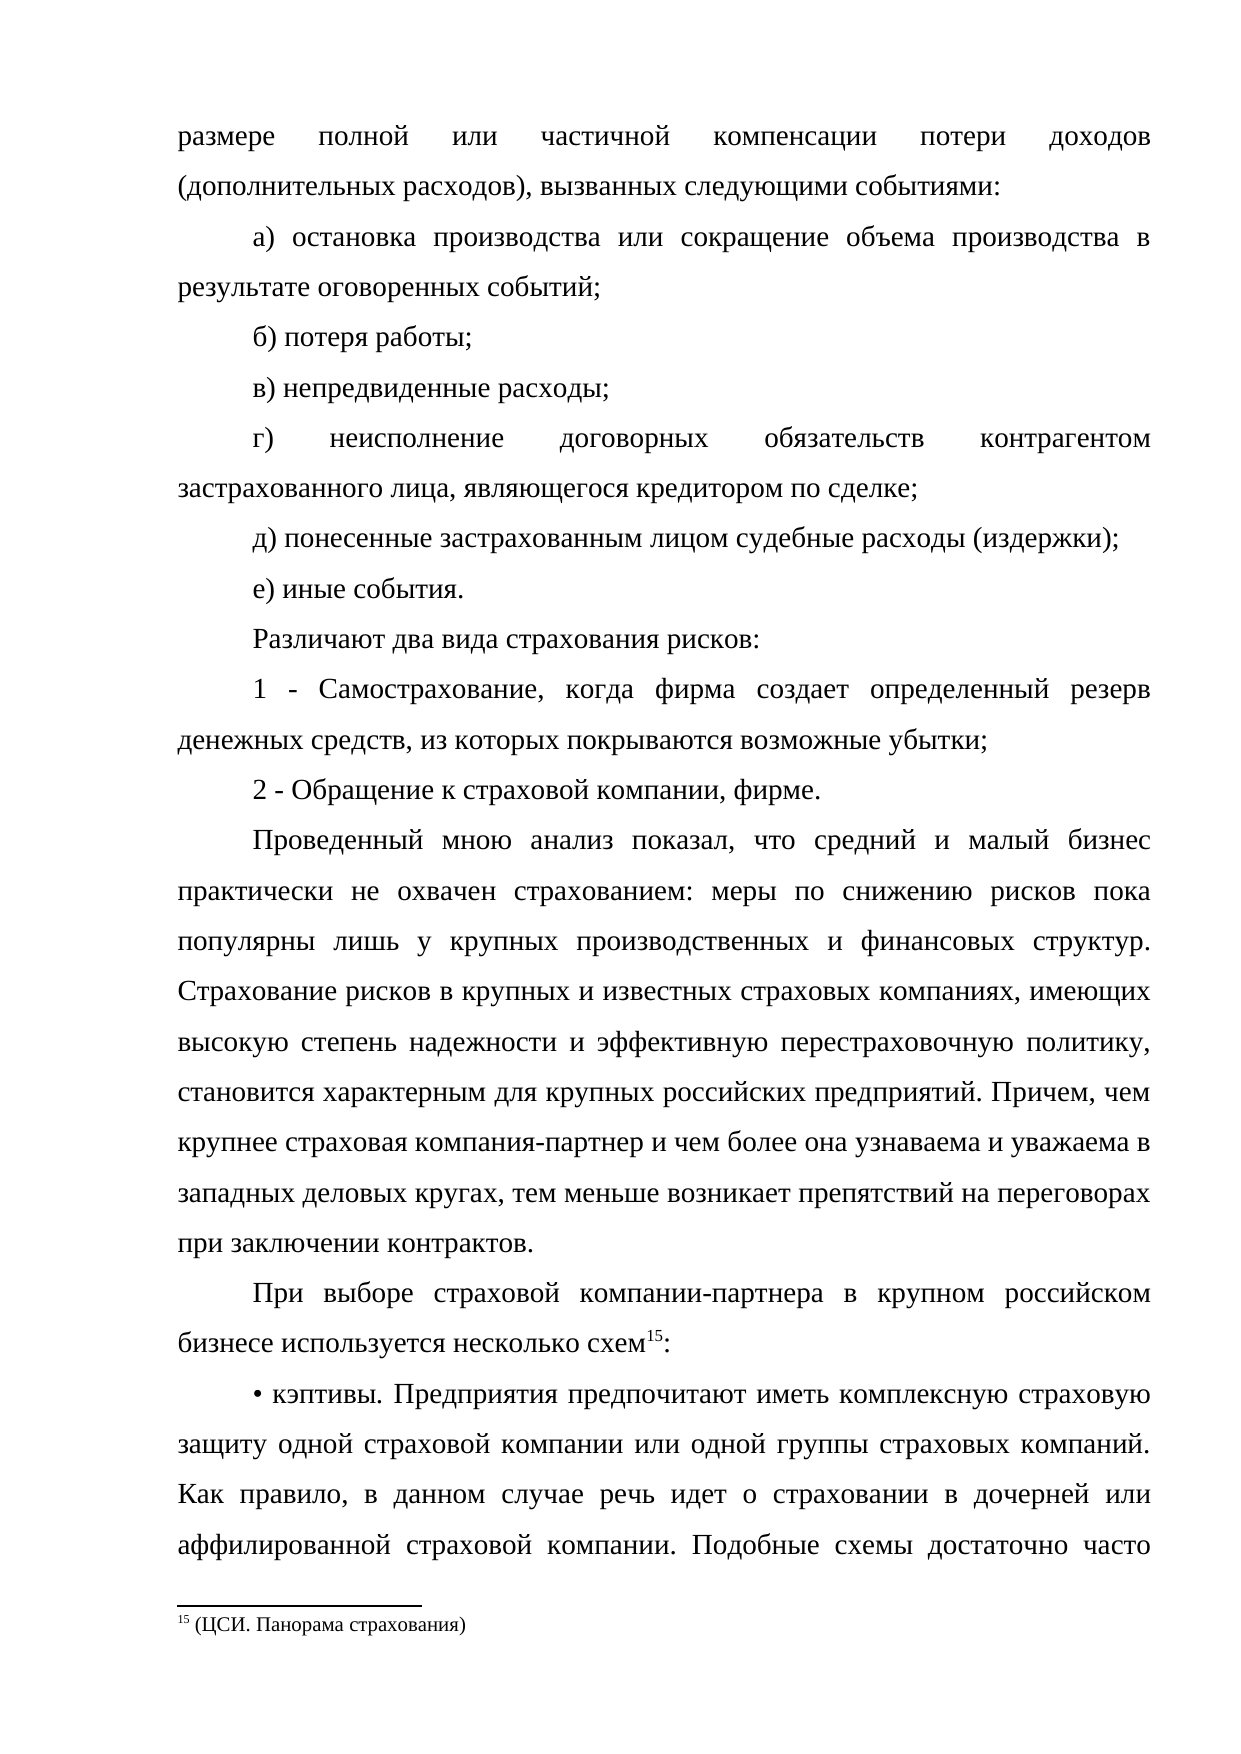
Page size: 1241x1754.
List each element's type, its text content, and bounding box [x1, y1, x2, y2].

text в) непредвиденные расходы; [177, 370, 1152, 403]
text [177, 1376, 1152, 1560]
text 1 - Самострахование, когда фирма создает определенный резерв денежных средств, из которых покрываются возможные убытки; [177, 672, 1152, 755]
text б) потеря работы; [177, 319, 1152, 353]
text При выборе страховой компании-партнера в крупном российском бизнесе используется несколько схем: [177, 1275, 1152, 1359]
text Различают два вида страхования рисков: [177, 621, 1152, 655]
text д) понесенные застрахованным лицом судебные расходы (издержки); [177, 521, 1152, 554]
text 2 - Обращение к страховой компании, фирме. [177, 772, 1152, 806]
text а) остановка производства или сокращение объема производства в результате оговоренных событий; [177, 219, 1152, 303]
text е) иные события. [177, 571, 1152, 604]
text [177, 118, 1152, 202]
text г) неисполнение договорных обязательств контрагентом застрахованного лица, являющегося кредитором по сделке; [177, 420, 1152, 504]
text Проведенный мною анализ показал, что средний и малый бизнес практически не охвачен страхованием: меры по снижению рисков пока популярны лишь у крупных производственных и финансовых структур. Страхование рисков в крупных и известных страховых компаниях, имеющих высокую степень надежности и эффективную перестраховочную политику, становится характерным для крупных российских предприятий. Причем, чем крупнее страховая компания-партнер и чем более она узнаваема и уважаема в западных деловых кругах, тем меньше возникает препятствий на переговорах при заключении контрактов. [177, 822, 1152, 1258]
